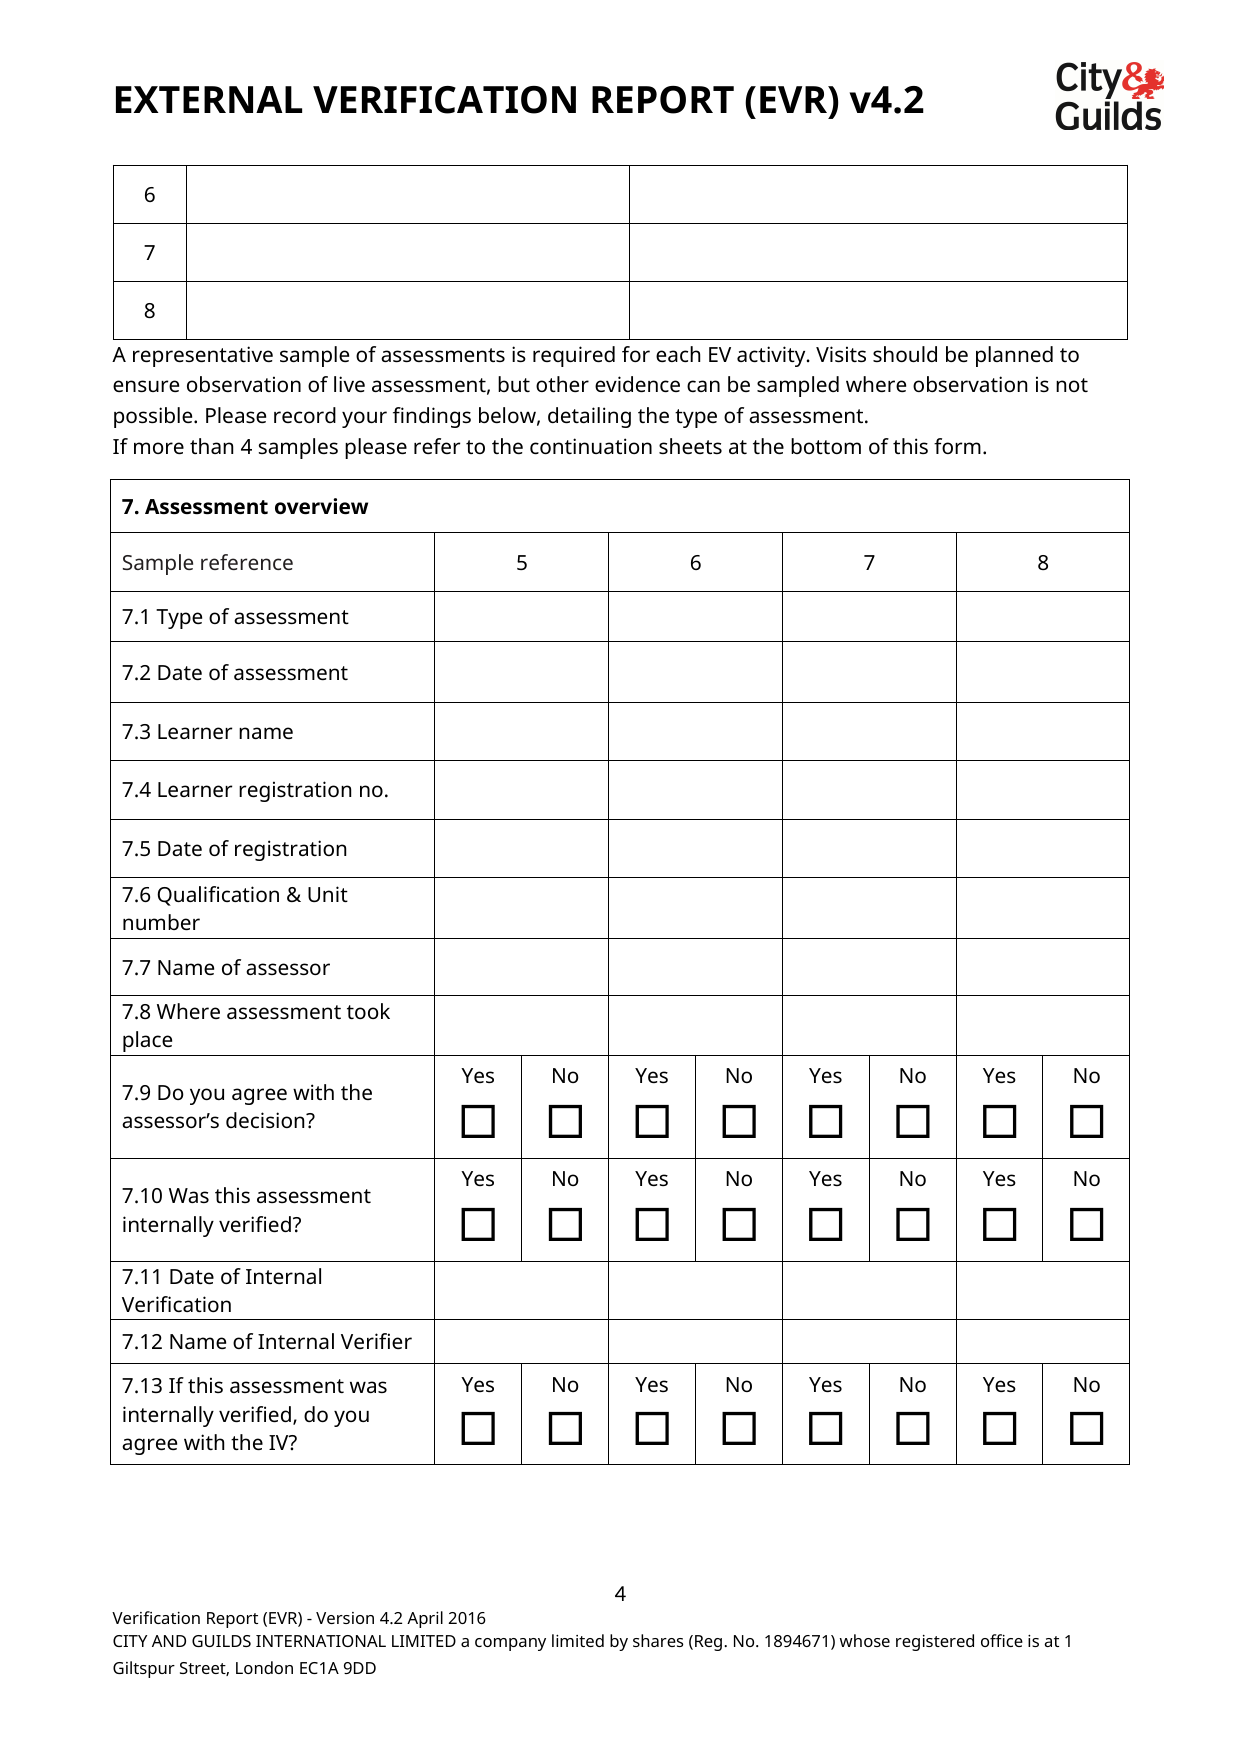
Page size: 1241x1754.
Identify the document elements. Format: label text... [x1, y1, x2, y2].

table_cell [783, 996, 956, 1055]
table_cell [435, 761, 608, 819]
table_cell No [696, 1159, 782, 1198]
table_cell Yes [957, 1056, 1042, 1096]
table_cell No [1043, 1056, 1129, 1096]
table_cell Yes [435, 1056, 521, 1096]
table_cell [957, 1262, 1129, 1319]
table_cell 7 [114, 224, 186, 281]
table_cell No [870, 1159, 956, 1198]
table_cell [630, 224, 1127, 281]
table_cell Sample reference [111, 533, 434, 591]
table_cell [609, 820, 782, 877]
table_cell 8 [957, 533, 1129, 591]
table_cell [630, 166, 1127, 223]
table_cell [957, 761, 1129, 819]
table_cell 7.7 Name of assessor [111, 939, 434, 995]
table_cell [609, 1320, 782, 1363]
table_cell [783, 878, 956, 938]
table_cell [435, 939, 608, 995]
table_cell [187, 282, 629, 339]
table_cell [609, 996, 782, 1055]
table_cell [630, 282, 1127, 339]
table_cell [783, 939, 956, 995]
table_cell [609, 1262, 782, 1319]
table_cell Yes [609, 1364, 695, 1404]
table_cell [957, 592, 1129, 641]
table_cell [187, 166, 629, 223]
picture [1054, 60, 1164, 130]
table_cell [435, 1320, 608, 1363]
table_cell [783, 761, 956, 819]
table_cell No [522, 1056, 608, 1096]
table_cell 7.9 Do you agree with the assessor’s decision? [111, 1056, 434, 1157]
table_cell 7.11 Date of Internal Verification [111, 1262, 434, 1319]
table_header 7. Assessment overview [111, 480, 1129, 532]
table_cell [957, 996, 1129, 1055]
table_cell No [1043, 1364, 1129, 1404]
table_cell [957, 1320, 1129, 1363]
table_cell [957, 703, 1129, 760]
table_cell [435, 1262, 608, 1319]
table_cell Yes [957, 1159, 1042, 1198]
table_cell 7 [783, 533, 956, 591]
table_cell [783, 592, 956, 641]
table_cell [957, 878, 1129, 938]
table_cell Yes [435, 1364, 521, 1404]
table_cell [783, 703, 956, 760]
table_cell Yes [783, 1056, 869, 1096]
table_cell [609, 703, 782, 760]
table_cell No [696, 1056, 782, 1096]
table_cell Yes [783, 1159, 869, 1198]
table_cell 7.3 Learner name [111, 703, 434, 760]
table_cell [609, 592, 782, 641]
table_cell 6 [609, 533, 782, 591]
table_cell [783, 820, 956, 877]
table_cell 7.1 Type of assessment [111, 592, 434, 641]
table_cell 7.8 Where assessment took place [111, 996, 434, 1055]
table_cell No [870, 1364, 956, 1404]
table_cell Yes [609, 1056, 695, 1096]
table_cell [435, 996, 608, 1055]
table_cell 7.10 Was this assessment internally verified? [111, 1159, 434, 1261]
table_cell 5 [435, 533, 608, 591]
table_cell No [870, 1056, 956, 1096]
table_cell Yes [609, 1159, 695, 1198]
table_cell [609, 939, 782, 995]
table_cell Yes [435, 1159, 521, 1198]
table_cell 7.12 Name of Internal Verifier [111, 1320, 434, 1363]
table_cell Yes [783, 1364, 869, 1404]
table_cell [435, 878, 608, 938]
table_cell Yes [957, 1364, 1042, 1404]
table_cell 7.2 Date of assessment [111, 642, 434, 702]
table_cell [187, 224, 629, 281]
table_cell [609, 642, 782, 702]
table_cell [435, 820, 608, 877]
table_cell 8 [114, 282, 186, 339]
table_cell [435, 642, 608, 702]
table_cell [957, 820, 1129, 877]
table_cell [609, 761, 782, 819]
table_cell [435, 703, 608, 760]
table_cell [783, 642, 956, 702]
table_cell [957, 939, 1129, 995]
table_cell No [1043, 1159, 1129, 1198]
table_cell 7.4 Learner registration no. [111, 761, 434, 819]
text A representative sample of assessments is required for each EV activity. Visits should be planned to ensure observation of live assessment, but other evidence can be sampled where observation is not possible. Please record your findings below, detailing the type of assessment. If more than 4 samples please refer to the continuation sheets at the bottom of this form. [112, 340, 1128, 460]
table_cell [783, 1262, 956, 1319]
table_cell 7.13 If this assessment was internally verified, do you agree with the IV? [111, 1364, 434, 1464]
table_cell [957, 642, 1129, 702]
table_cell [435, 592, 608, 641]
table_cell [609, 878, 782, 938]
table_cell No [522, 1364, 608, 1404]
table_cell 7.5 Date of registration [111, 820, 434, 877]
table_cell No [522, 1159, 608, 1198]
table_cell 7.6 Qualification & Unit number [111, 878, 434, 938]
table_cell No [696, 1364, 782, 1404]
table_cell 6 [114, 166, 186, 223]
table_cell [783, 1320, 956, 1363]
